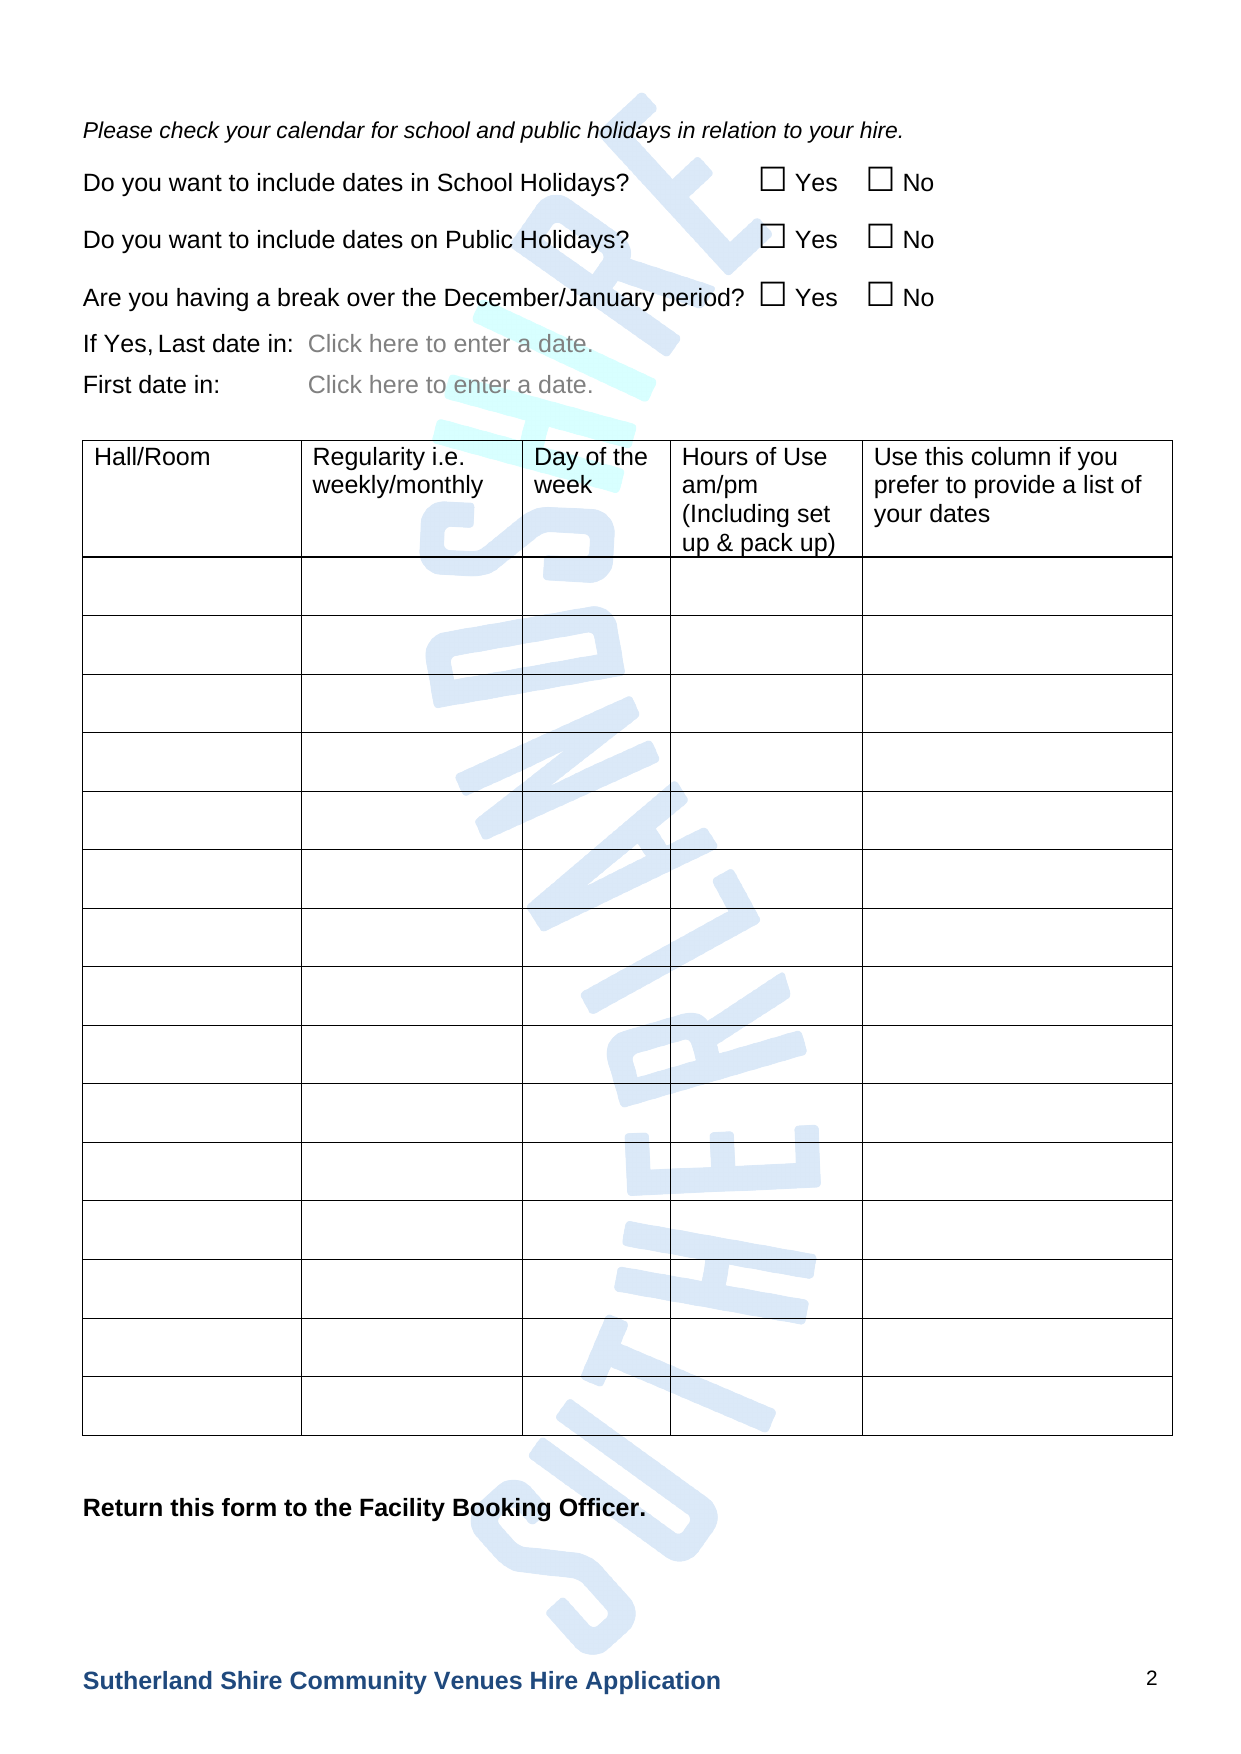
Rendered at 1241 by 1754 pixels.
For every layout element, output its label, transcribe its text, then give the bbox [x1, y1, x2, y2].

table_cell [302, 616, 522, 673]
table_cell [863, 1319, 1172, 1376]
table_cell [302, 1377, 522, 1434]
table_cell [863, 1260, 1172, 1317]
table_cell [83, 792, 301, 849]
table_cell [523, 675, 670, 732]
table_header Regularity i.e. weekly/monthly [302, 441, 522, 556]
table_cell [83, 1260, 301, 1317]
table_cell [83, 1084, 301, 1142]
table_cell [863, 1026, 1172, 1083]
text Do you want to include dates on Public Holidays? Yes No [83, 213, 1157, 259]
table_cell [863, 967, 1172, 1025]
table_cell [302, 1084, 522, 1142]
table_cell [302, 675, 522, 732]
table_cell [302, 1143, 522, 1200]
table_cell [671, 1143, 862, 1200]
table_cell [523, 1260, 670, 1317]
table_cell [523, 1084, 670, 1142]
table_cell [671, 792, 862, 849]
text If Yes, Last date in: [83, 329, 1157, 358]
table_cell [523, 909, 670, 966]
table_cell [671, 733, 862, 791]
table_cell [523, 1377, 670, 1434]
table_cell [523, 558, 670, 615]
table_cell [671, 616, 862, 673]
text Return this form to the Facility Booking Officer. [83, 1493, 1157, 1522]
table_cell [523, 1143, 670, 1200]
table_cell [83, 850, 301, 908]
table_cell [83, 1143, 301, 1200]
table_cell [302, 792, 522, 849]
table_cell [863, 909, 1172, 966]
table_cell [863, 1201, 1172, 1259]
table_cell [523, 733, 670, 791]
table_cell [523, 1319, 670, 1376]
table_cell [83, 909, 301, 966]
table_cell [302, 733, 522, 791]
table_cell [83, 1201, 301, 1259]
table_cell [863, 675, 1172, 732]
table_cell [863, 616, 1172, 673]
table_cell [863, 792, 1172, 849]
table_cell [523, 967, 670, 1025]
text Do you want to include dates in School Holidays? Yes No [83, 155, 1157, 201]
table_cell [83, 675, 301, 732]
table_header Hours of Use am/pm (Including set up & pack up) [671, 441, 862, 556]
table_cell [83, 733, 301, 791]
table_cell [863, 733, 1172, 791]
table_cell [302, 1260, 522, 1317]
text First date in: [83, 370, 1157, 399]
table_cell [523, 850, 670, 908]
table_cell [671, 1201, 862, 1259]
table_cell [671, 850, 862, 908]
table_cell [863, 1143, 1172, 1200]
table_cell [671, 558, 862, 615]
table_cell [523, 616, 670, 673]
table_cell [863, 850, 1172, 908]
table_cell [83, 558, 301, 615]
table_cell [83, 1377, 301, 1434]
table_cell [671, 909, 862, 966]
table_cell [671, 1084, 862, 1142]
table_cell [302, 967, 522, 1025]
table_header Use this column if you prefer to provide a list of your dates [863, 441, 1172, 556]
table_cell [302, 558, 522, 615]
table_cell [671, 675, 862, 732]
table_cell [302, 909, 522, 966]
table_cell [83, 616, 301, 673]
table_cell [863, 1377, 1172, 1434]
table_cell [302, 850, 522, 908]
table_cell [302, 1201, 522, 1259]
text Are you having a break over the December/January period? Yes No [83, 271, 1157, 317]
table_cell [302, 1026, 522, 1083]
table_header Hall/Room [83, 441, 301, 556]
table_cell [671, 1260, 862, 1317]
table_cell [523, 1201, 670, 1259]
table_cell [671, 1026, 862, 1083]
table_cell [302, 1319, 522, 1376]
table_cell [671, 1319, 862, 1376]
table_cell [83, 1026, 301, 1083]
table_cell [523, 1026, 670, 1083]
table_cell [863, 558, 1172, 615]
table_cell [863, 1084, 1172, 1142]
table_cell [83, 967, 301, 1025]
table_cell [83, 1319, 301, 1376]
table_cell [671, 1377, 862, 1434]
table_header Day of the week [523, 441, 670, 556]
table_cell [671, 967, 862, 1025]
text Please check your calendar for school and public holidays in relation to your hire. [83, 117, 1157, 143]
table_cell [523, 792, 670, 849]
